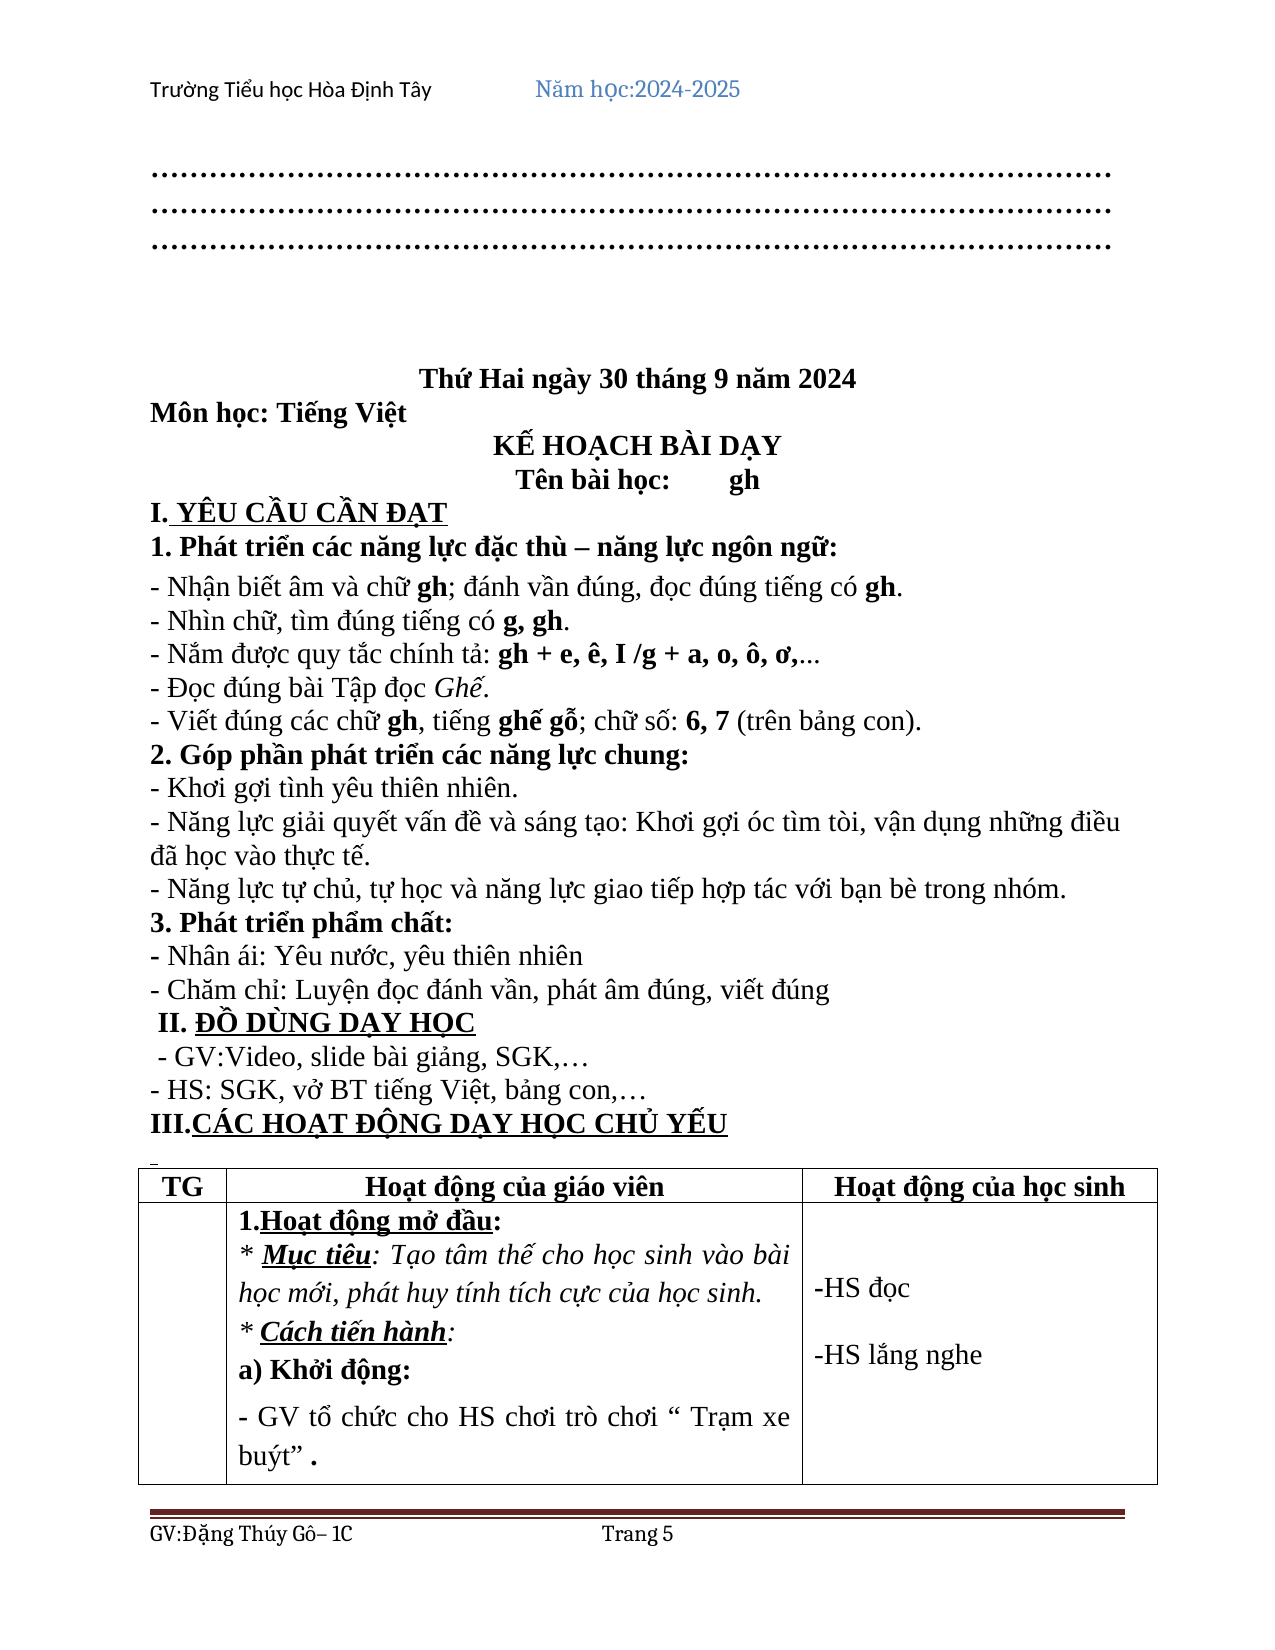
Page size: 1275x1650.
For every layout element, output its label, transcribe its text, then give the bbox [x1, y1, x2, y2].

text 2. Góp phần phát triển các năng lực chung: [150, 737, 1125, 771]
text - HS: SGK, vở BT tiếng Việt, bảng con,… [150, 1072, 1125, 1106]
text - Nhận biết âm và chữ gh; đánh vần đúng, đọc đúng tiếng có gh. [150, 569, 1125, 603]
table_header Hoạt động của học sinh [803, 1169, 1157, 1202]
text - Năng lực giải quyết vấn đề và sáng tạo: Khơi gợi óc tìm tòi, vận dụng những điều đã học vào thực tế. [150, 804, 1125, 871]
text - Nhìn chữ, tìm đúng tiếng có g, gh. [150, 603, 1125, 636]
text II. ĐỒ DÙNG DẠY HỌC [150, 1005, 1125, 1039]
table_cell [139, 1203, 226, 1483]
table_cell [803, 1203, 1157, 1483]
text - Viết đúng các chữ gh, tiếng ghế gỗ; chữ số: 6, 7 (trên bảng con). [150, 703, 1125, 737]
text - Khơi gợi tình yêu thiên nhiên. [150, 771, 1125, 804]
table_header TG [139, 1169, 226, 1202]
text ……………………………………………………………………………………………………………………………………………………………………………………………………………………………………………………………………… [150, 150, 1125, 256]
text - Năng lực tự chủ, tự học và năng lực giao tiếp hợp tác với bạn bè trong nhóm. [150, 871, 1125, 905]
text - Chăm chỉ: Luyện đọc đánh vần, phát âm đúng, viết đúng [150, 972, 1125, 1005]
text - Nhân ái: Yêu nước, yêu thiên nhiên [150, 938, 1125, 972]
text III.CÁC HOẠT ĐỘNG DẠY HỌC CHỦ YẾU [150, 1106, 1125, 1139]
text 3. Phát triển phẩm chất: [150, 905, 1125, 938]
text 1. Phát triển các năng lực đặc thù – năng lực ngôn ngữ: [150, 529, 1125, 563]
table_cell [227, 1203, 802, 1483]
text KẾ HOẠCH BÀI DẠY [150, 428, 1125, 462]
text - Đọc đúng bài Tập đọc Ghế. [150, 670, 1125, 703]
table_header Hoạt động của giáo viên [227, 1169, 802, 1202]
text Tên bài học: gh [150, 462, 1125, 496]
text I. YÊU CẦU CẦN ĐẠT [150, 496, 1125, 529]
text - Nắm được quy tắc chính tả: gh + e, ê, I /g + a, o, ô, ơ,... [150, 636, 1125, 670]
text Thứ Hai ngày 30 tháng 9 năm 2024 [150, 361, 1125, 395]
text Môn học: Tiếng Việt [150, 395, 1125, 428]
text - GV:Video, slide bài giảng, SGK,… [150, 1039, 1125, 1072]
